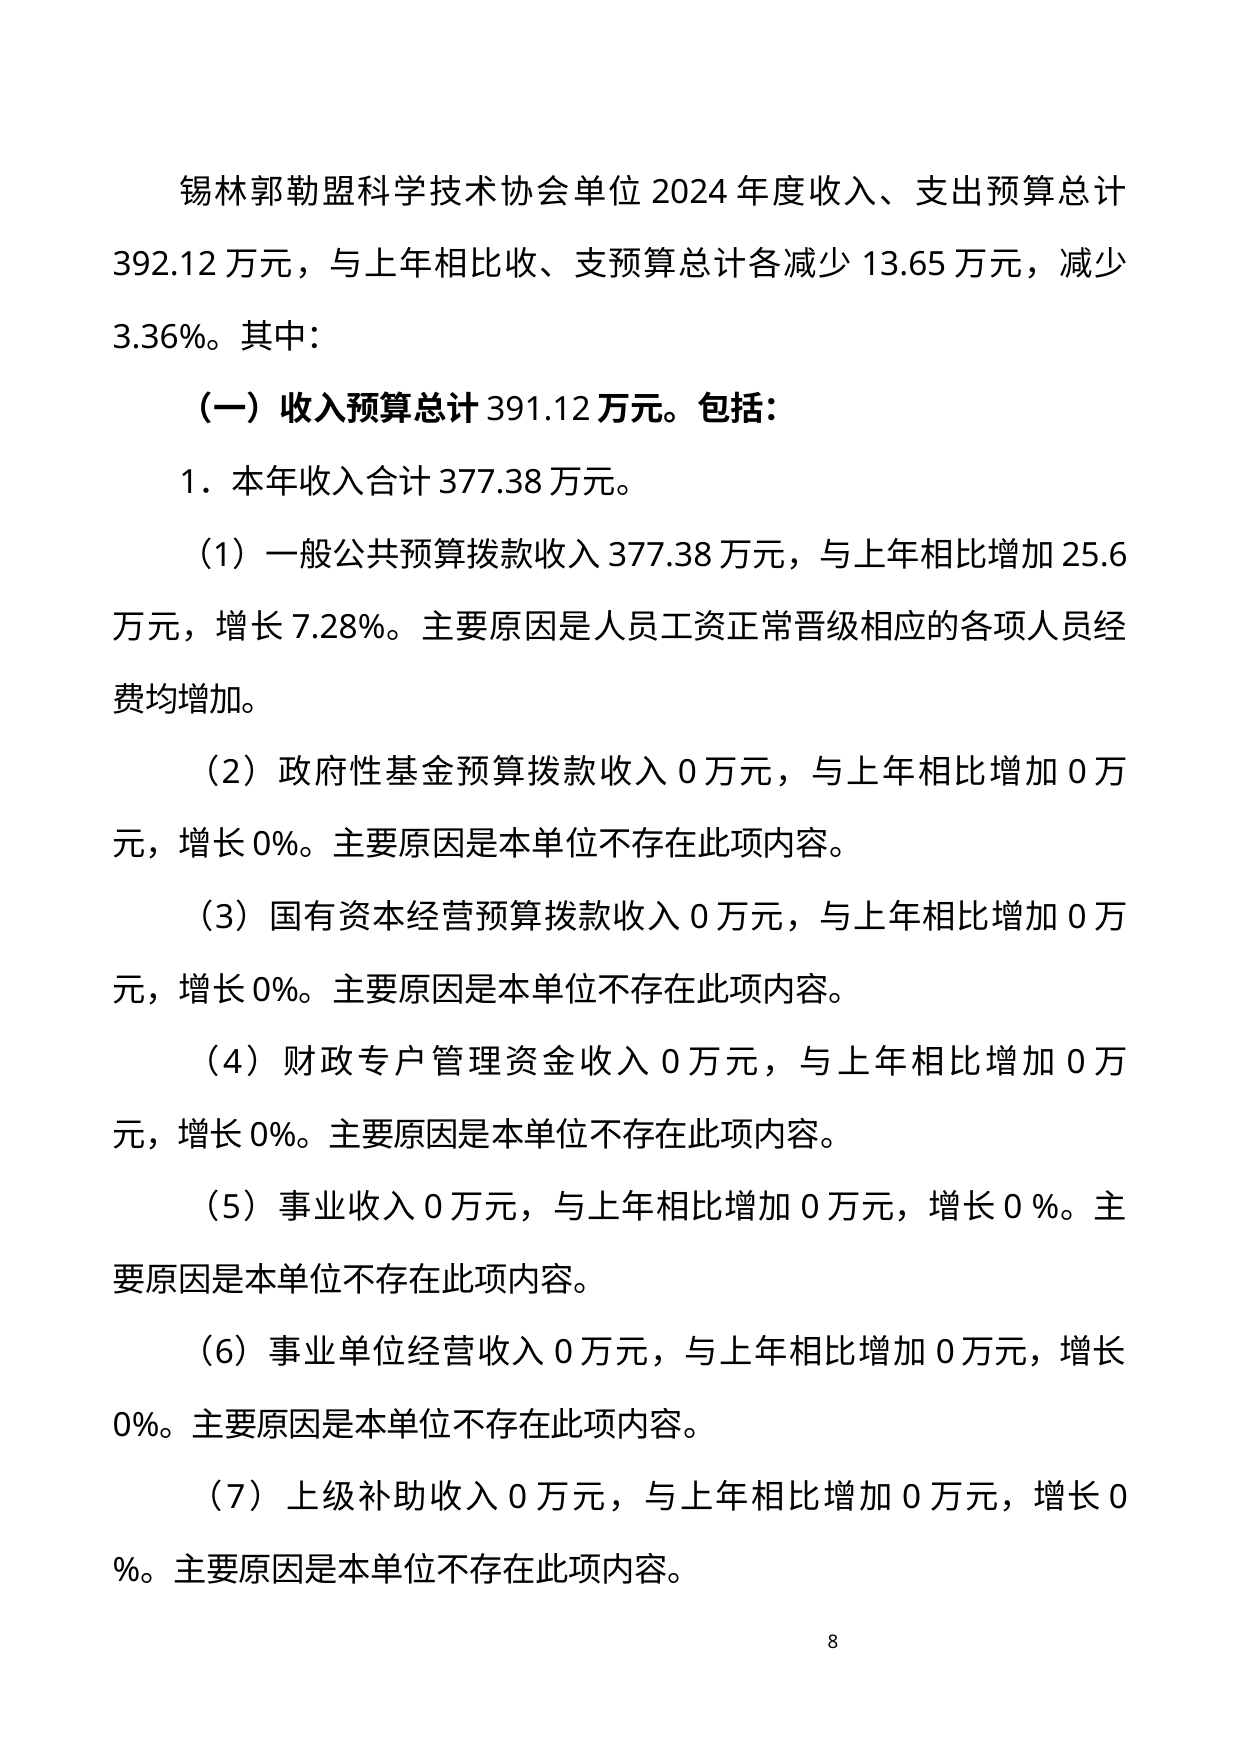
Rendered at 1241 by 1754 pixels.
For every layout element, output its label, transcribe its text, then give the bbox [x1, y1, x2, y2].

text （7）上级补助收入0万元，与上年相比增加0万元，增长0 %。主要原因是本单位不存在此项内容。 [112, 1470, 1128, 1591]
text （4）财政专户管理资金收入0万元，与上年相比增加0万元，增长0%。主要原因是本单位不存在此项内容。 [112, 1035, 1128, 1156]
text 1．本年收入合计377.38万元。 [112, 455, 1128, 503]
text （1）一般公共预算拨款收入377.38万元，与上年相比增加25.6万元，增长7.28%。主要原因是人员工资正常晋级相应的各项人员经费均增加。 [112, 527, 1128, 721]
text （6）事业单位经营收入0万元，与上年相比增加0万元，增长0%。主要原因是本单位不存在此项内容。 [112, 1325, 1128, 1446]
text （3）国有资本经营预算拨款收入0万元，与上年相比增加0万元，增长0%。主要原因是本单位不存在此项内容。 [112, 890, 1128, 1011]
text （一）收入预算总计391.12万元。包括： [112, 382, 1128, 431]
text （2）政府性基金预算拨款收入0万元，与上年相比增加0万元，增长0%。主要原因是本单位不存在此项内容。 [112, 745, 1128, 866]
text （5）事业收入0万元，与上年相比增加0万元，增长0 %。主要原因是本单位不存在此项内容。 [112, 1180, 1128, 1301]
text 锡林郭勒盟科学技术协会单位2024年度收入、支出预算总计392.12万元，与上年相比收、支预算总计各减少13.65万元，减少3.36%。其中： [112, 164, 1128, 358]
